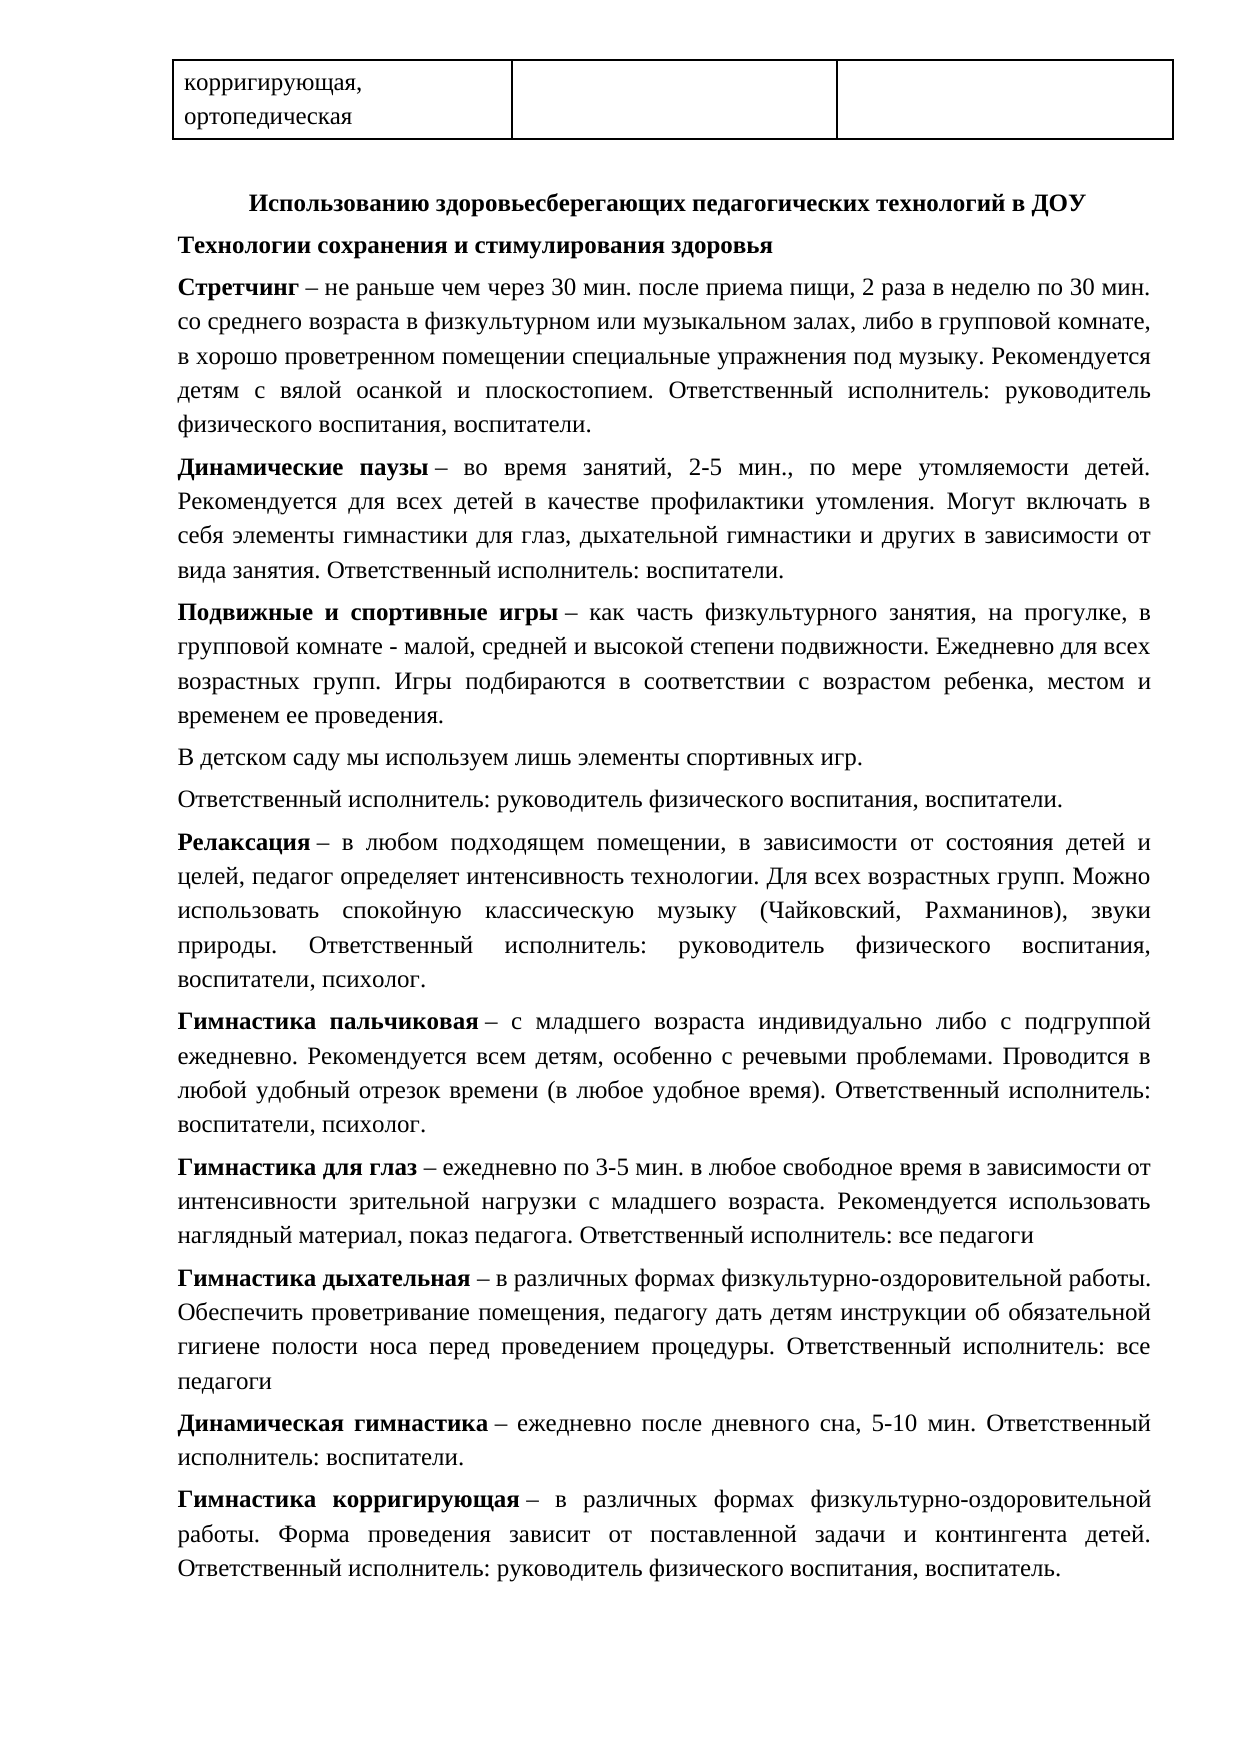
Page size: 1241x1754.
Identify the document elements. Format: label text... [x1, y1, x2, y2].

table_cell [838, 61, 1172, 138]
text Технологии сохранения и стимулирования здоровья [177, 224, 1152, 259]
text Релаксация – в любом подходящем помещении, в зависимости от состояния детей и целей, педагог определяет интенсивность технологии. Для всех возрастных групп. Можно использовать спокойную классическую музыку (Чайковский, Рахманинов), звуки природы. Ответственный исполнитель: руководитель физического воспитания, воспитатели, психолог. [177, 821, 1152, 993]
text Использованию здоровьесберегающих педагогических технологий в ДОУ [177, 182, 1152, 216]
text Гимнастика для глаз – ежедневно по 3-5 мин. в любое свободное время в зависимости от интенсивности зрительной нагрузки с младшего возраста. Рекомендуется использовать наглядный материал, показ педагога. Ответственный исполнитель: все педагоги [177, 1146, 1152, 1249]
text Гимнастика корригирующая – в различных формах физкультурно-оздоровительной работы. Форма проведения зависит от поставленной задачи и контингента детей. Ответственный исполнитель: руководитель физического воспитания, воспитатель. [177, 1479, 1152, 1582]
text Гимнастика пальчиковая – с младшего возраста индивидуально либо с подгруппой ежедневно. Рекомендуется всем детям, особенно с речевыми проблемами. Проводится в любой удобный отрезок времени (в любое удобное время). Ответственный исполнитель: воспитатели, психолог. [177, 1001, 1152, 1138]
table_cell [174, 61, 511, 138]
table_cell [513, 61, 836, 138]
text Стретчинг – не раньше чем через 30 мин. после приема пищи, 2 раза в неделю по 30 мин. со среднего возраста в физкультурном или музыкальном залах, либо в групповой комнате, в хорошо проветренном помещении специальные упражнения под музыку. Рекомендуется детям с вялой осанкой и плоскостопием. Ответственный исполнитель: руководитель физического воспитания, воспитатели. [177, 266, 1152, 438]
text Подвижные и спортивные игры – как часть физкультурного занятия, на прогулке, в групповой комнате - малой, средней и высокой степени подвижности. Ежедневно для всех возрастных групп. Игры подбираются в соответствии с возрастом ребенка, местом и временем ее проведения. [177, 591, 1152, 729]
text Гимнастика дыхательная – в различных формах физкультурно-оздоровительной работы. Обеспечить проветривание помещения, педагогу дать детям инструкции об обязательной гигиене полости носа перед проведением процедуры. Ответственный исполнитель: все педагоги [177, 1257, 1152, 1394]
text Динамические паузы – во время занятий, 2-5 мин., по мере утомляемости детей. Рекомендуется для всех детей в качестве профилактики утомления. Могут включать в себя элементы гимнастики для глаз, дыхательной гимнастики и других в зависимости от вида занятия. Ответственный исполнитель: воспитатели. [177, 446, 1152, 584]
text Динамическая гимнастика – ежедневно после дневного сна, 5-10 мин. Ответственный исполнитель: воспитатели. [177, 1402, 1152, 1471]
text В детском саду мы используем лишь элементы спортивных игр. [177, 737, 1152, 771]
text Ответственный исполнитель: руководитель физического воспитания, воспитатели. [177, 779, 1152, 813]
